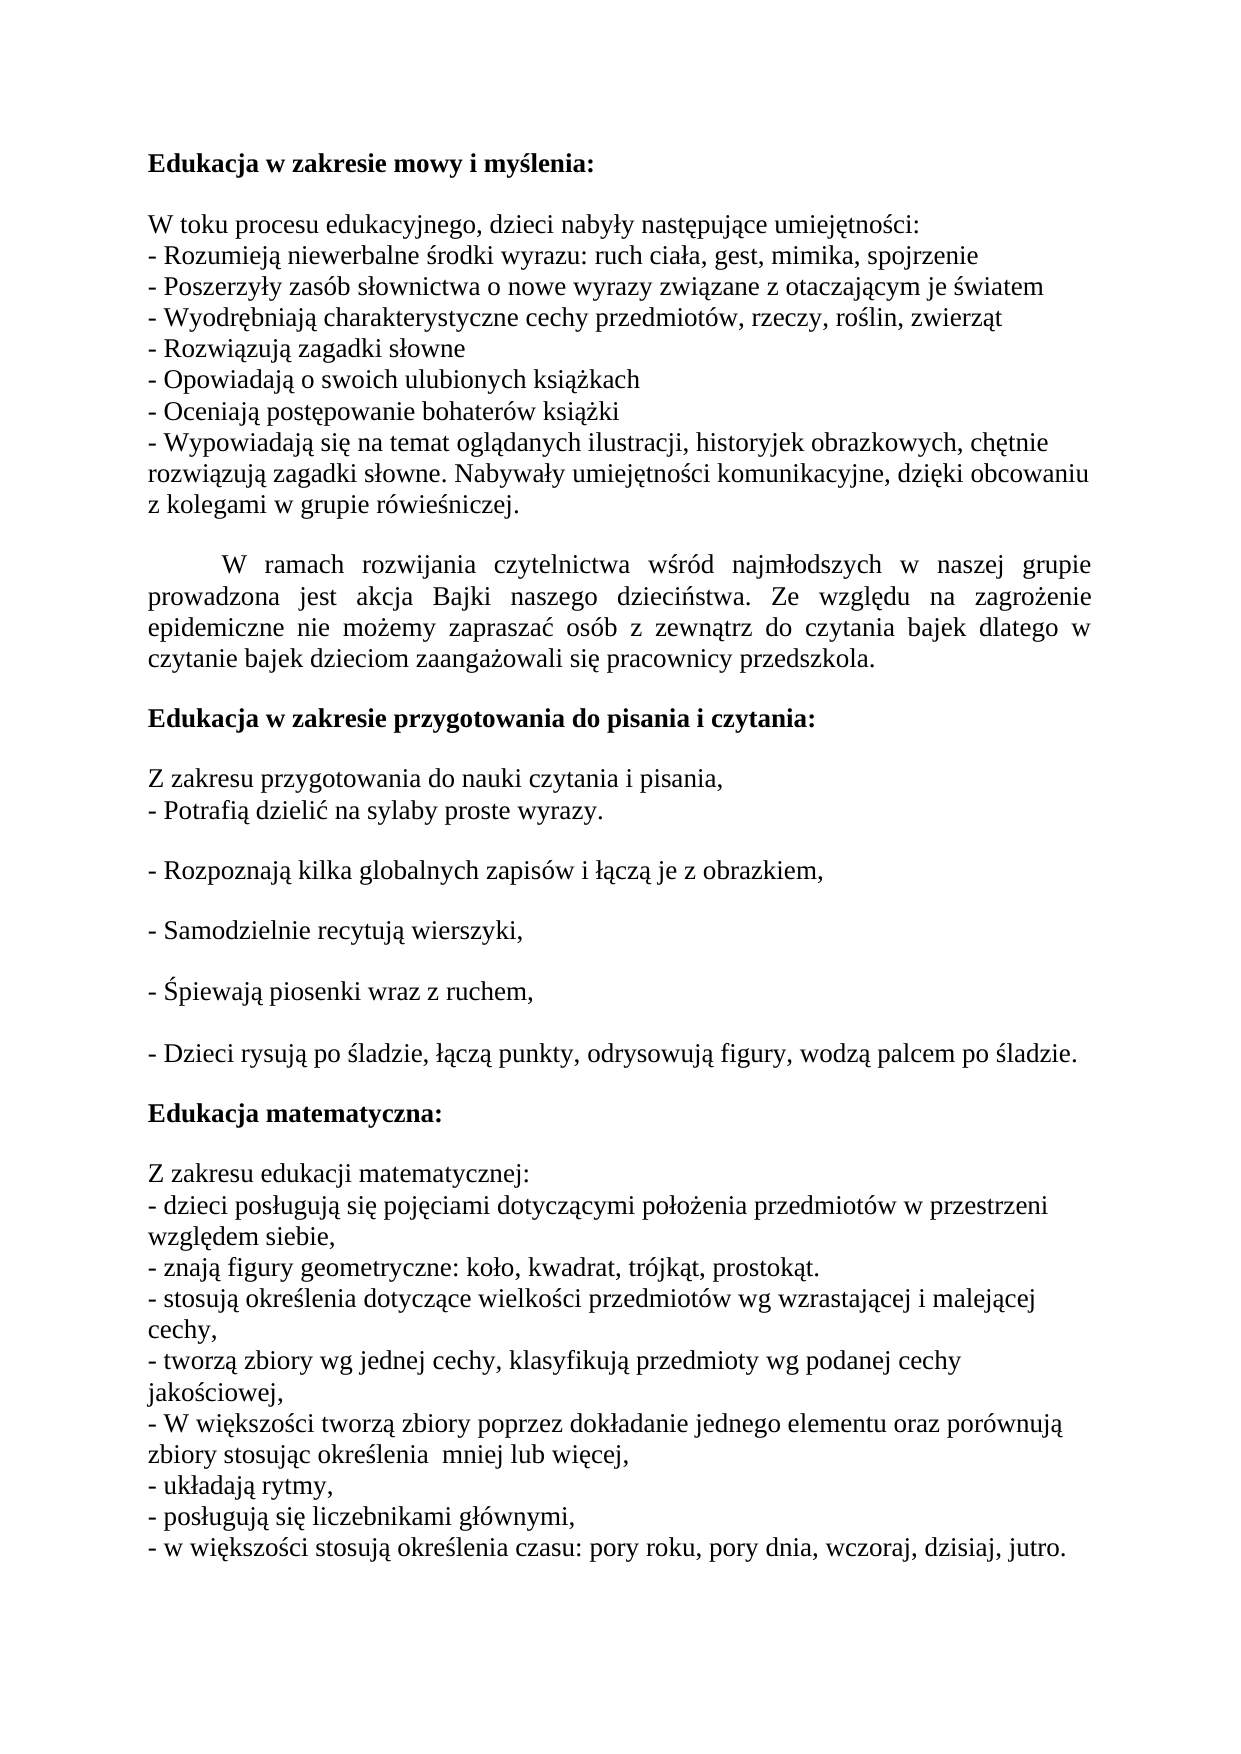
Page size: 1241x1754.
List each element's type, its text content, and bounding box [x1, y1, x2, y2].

text - Śpiewają piosenki wraz z ruchem, - Dzieci rysują po śladzie, łączą punkty, odrysowują figury, wodzą palcem po śladzie. [148, 975, 1093, 1068]
text - Samodzielnie recytują wierszyki, [148, 914, 1093, 946]
text W ramach rozwijania czytelnictwa wśród najmłodszych w naszej grupie prowadzona jest akcja Bajki naszego dzieciństwa. Ze względu na zagrożenie epidemiczne nie możemy zapraszać osób z zewnątrz do czytania bajek dlatego w czytanie bajek dzieciom zaangażowali się pracownicy przedszkola. [148, 548, 1093, 673]
text Edukacja w zakresie mowy i myślenia: [148, 148, 1093, 179]
text W toku procesu edukacyjnego, dzieci nabyły następujące umiejętności: - Rozumieją niewerbalne środki wyrazu: ruch ciała, gest, mimika, spojrzenie - Poszerzyły zasób słownictwa o nowe wyrazy związane z otaczającym je światem - Wyodrębniają charakterystyczne cechy przedmiotów, rzeczy, roślin, zwierząt - Rozwiązują zagadki słowne - Opowiadają o swoich ulubionych książkach - Oceniają postępowanie bohaterów książki - Wypowiadają się na temat oglądanych ilustracji, historyjek obrazkowych, chętnie rozwiązują zagadki słowne. Nabywały umiejętności komunikacyjne, dzięki obcowaniu z kolegami w grupie rówieśniczej. [148, 208, 1093, 519]
text Z zakresu przygotowania do nauki czytania i pisania, - Potrafią dzielić na sylaby proste wyrazy. [148, 763, 1093, 825]
text Edukacja matematyczna: [148, 1097, 1093, 1128]
text - Rozpoznają kilka globalnych zapisów i łączą je z obrazkiem, [148, 854, 1093, 885]
text Z zakresu edukacji matematycznej: - dzieci posługują się pojęciami dotyczącymi położenia przedmiotów w przestrzeni względem siebie, - znają figury geometryczne: koło, kwadrat, trójkąt, prostokąt. - stosują określenia dotyczące wielkości przedmiotów wg wzrastającej i malejącej cechy, - tworzą zbiory wg jednej cechy, klasyfikują przedmioty wg podanej cechy jakościowej, - W większości tworzą zbiory poprzez dokładanie jednego elementu oraz porównują zbiory stosując określenia mniej lub więcej, - układają rytmy, - posługują się liczebnikami głównymi, - w większości stosują określenia czasu: pory roku, pory dnia, wczoraj, dzisiaj, jutro. [148, 1158, 1093, 1562]
text Edukacja w zakresie przygotowania do pisania i czytania: [148, 702, 1093, 733]
